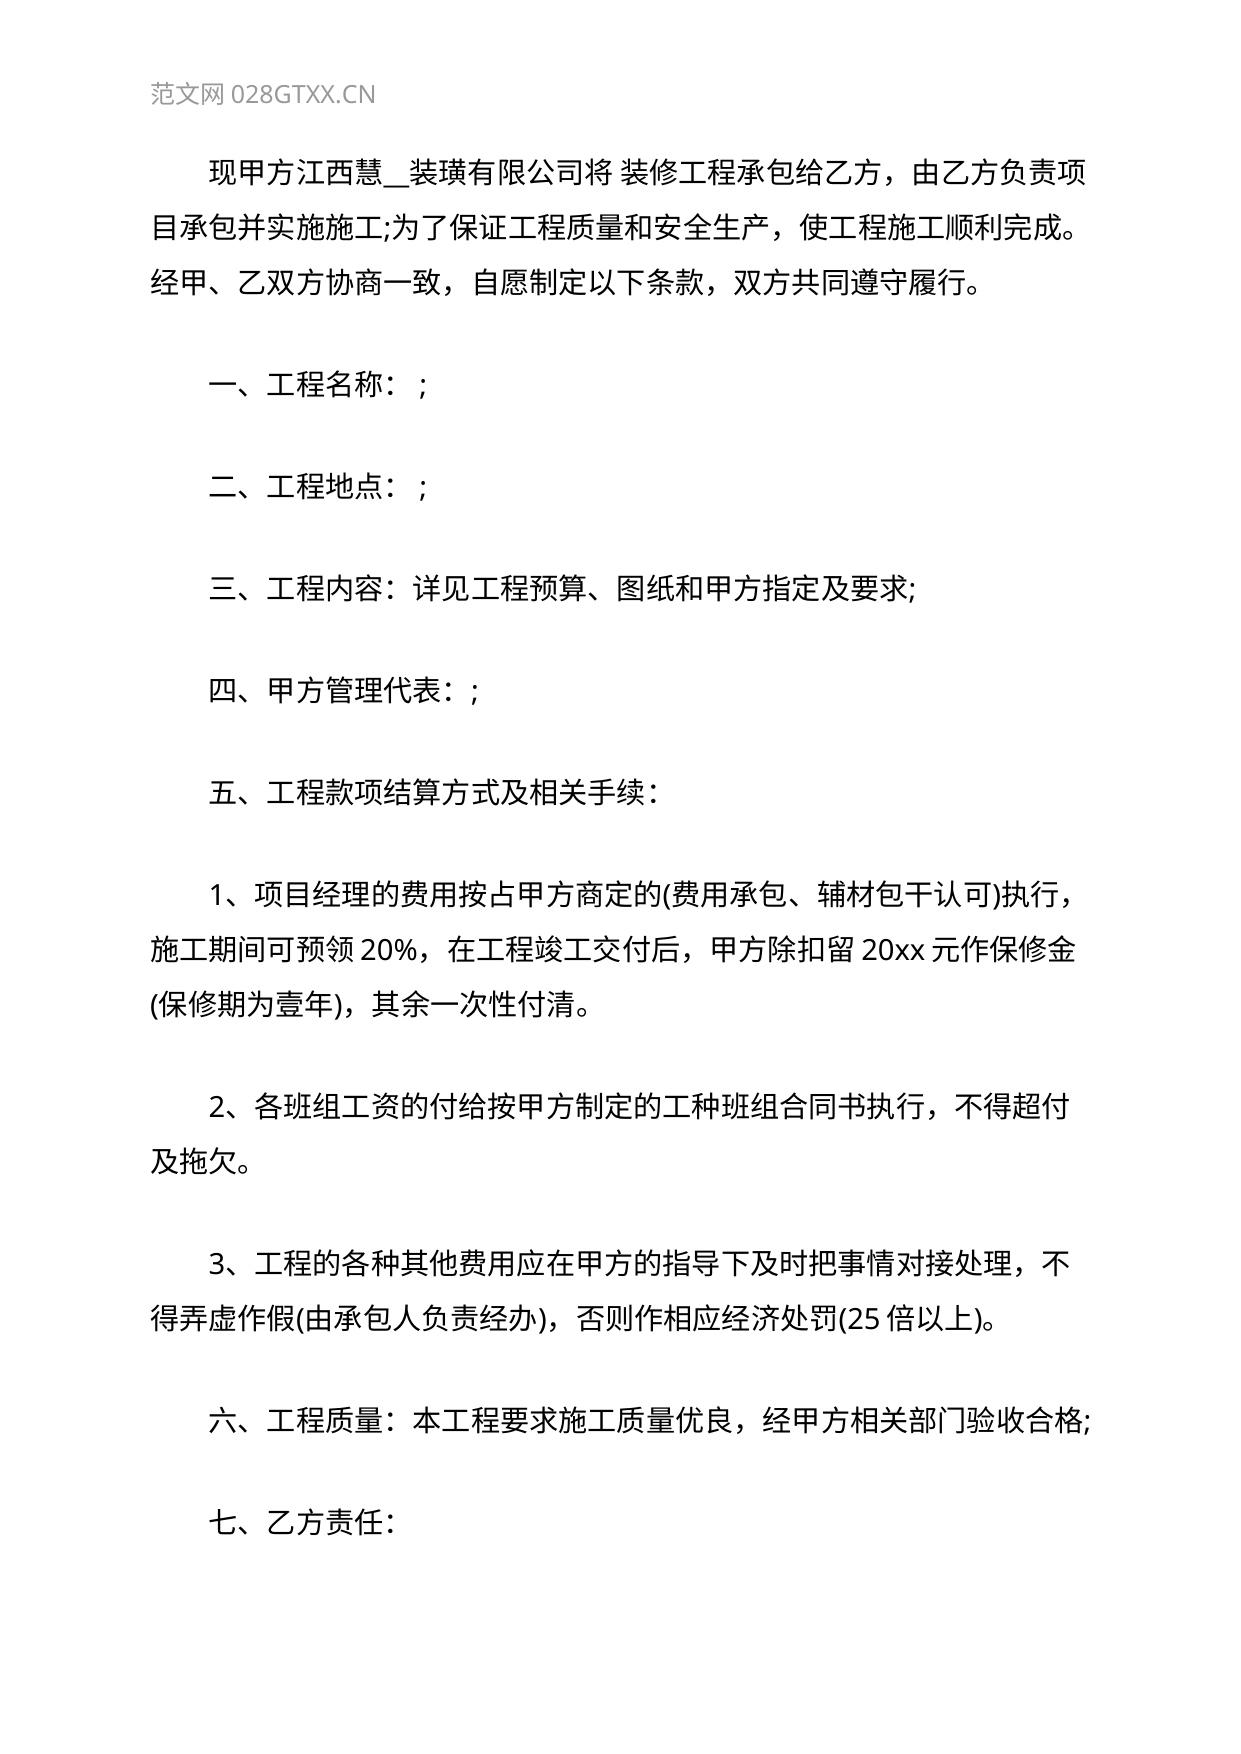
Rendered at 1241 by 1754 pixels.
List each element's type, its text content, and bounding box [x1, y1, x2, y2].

text 1、项目经理的费用按占甲方商定的(费用承包、辅材包干认可)执行，施工期间可预领20%，在工程竣工交付后，甲方除扣留20xx元作保修金(保修期为壹年)，其余一次性付清。 [150, 871, 1090, 1024]
text 现甲方江西慧__装璜有限公司将 装修工程承包给乙方，由乙方负责项目承包并实施施工;为了保证工程质量和安全生产，使工程施工顺利完成。经甲、乙双方协商一致，自愿制定以下条款，双方共同遵守履行。 [150, 150, 1090, 302]
text 一、工程名称： ; [150, 362, 1090, 404]
text 2、各班组工资的付给按甲方制定的工种班组合同书执行，不得超付及拖欠。 [150, 1083, 1090, 1181]
text 二、工程地点： ; [150, 464, 1090, 506]
text 六、工程质量：本工程要求施工质量优良，经甲方相关部门验收合格; [150, 1397, 1090, 1439]
text 七、乙方责任： [150, 1499, 1090, 1541]
text 四、甲方管理代表：; [150, 668, 1090, 710]
text 3、工程的各种其他费用应在甲方的指导下及时把事情对接处理，不得弄虚作假(由承包人负责经办)，否则作相应经济处罚(25倍以上)。 [150, 1240, 1090, 1338]
text 三、工程内容：详见工程预算、图纸和甲方指定及要求; [150, 566, 1090, 608]
text 五、工程款项结算方式及相关手续： [150, 770, 1090, 812]
